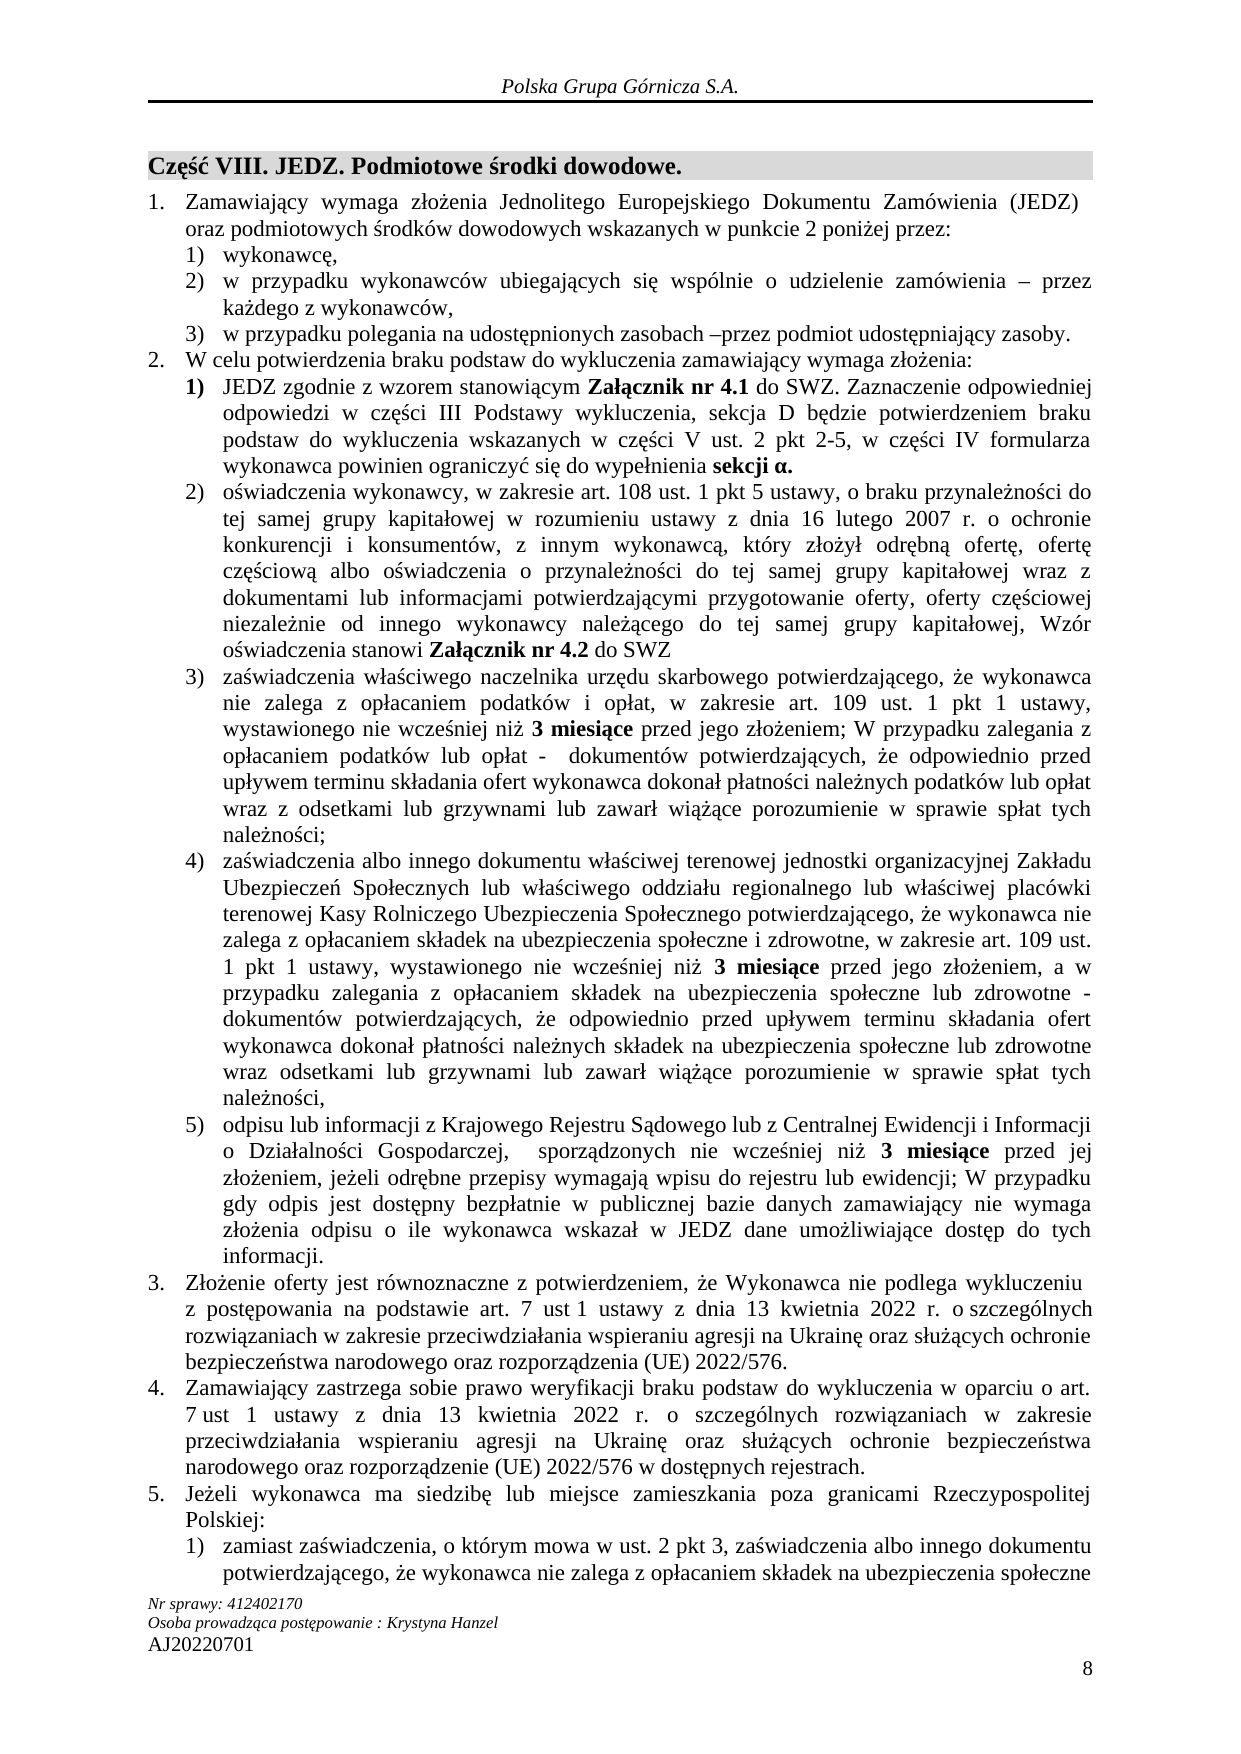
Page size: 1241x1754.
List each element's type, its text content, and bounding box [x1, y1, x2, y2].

list w przypadku polegania na udostępnionych zasobach –przez podmiot udostępniający zasoby. [185, 320, 1093, 347]
list Zamawiający zastrzega sobie prawo weryfikacji braku podstaw do wykluczenia w oparciu o art. 7 ust 1 ustawy z dnia 13 kwietnia 2022 r. o szczególnych rozwiązaniach w zakresie przeciwdziałania wspieraniu agresji na Ukrainę oraz służących ochronie bezpieczeństwa narodowego oraz rozporządzenie (UE) 2022/576 w dostępnych rejestrach. [148, 1374, 1093, 1480]
list zaświadczenia albo innego dokumentu właściwej terenowej jednostki organizacyjnej Zakładu Ubezpieczeń Społecznych lub właściwego oddziału regionalnego lub właściwej placówki terenowej Kasy Rolniczego Ubezpieczenia Społecznego potwierdzającego, że wykonawca nie zalega z opłacaniem składek na ubezpieczenia społeczne i zdrowotne, w zakresie art. 109 ust. 1 pkt 1 ustawy, wystawionego nie wcześniej niż 3 miesiące przed jego złożeniem, a w przypadku zalegania z opłacaniem składek na ubezpieczenia społeczne lub zdrowotne - dokumentów potwierdzających, że odpowiednio przed upływem terminu składania ofert wykonawca dokonał płatności należnych składek na ubezpieczenia społeczne lub zdrowotne wraz odsetkami lub grzywnami lub zawarł wiążące porozumienie w sprawie spłat tych należności, [185, 847, 1093, 1111]
subtitle Część VIII. JEDZ. Podmiotowe środki dowodowe. [148, 151, 1093, 180]
list wykonawcę, [185, 241, 1093, 267]
list W celu potwierdzenia braku podstaw do wykluczenia zamawiający wymaga złożenia: [148, 347, 1093, 373]
list Jeżeli wykonawca ma siedzibę lub miejsce zamieszkania poza granicami Rzeczypospolitej Polskiej: [148, 1480, 1093, 1532]
list Zamawiający wymaga złożenia Jednolitego Europejskiego Dokumentu Zamówienia (JEDZ) oraz podmiotowych środków dowodowych wskazanych w punkcie 2 poniżej przez: [148, 188, 1093, 241]
list JEDZ zgodnie z wzorem stanowiącym Załącznik nr 4.1 do SWZ. Zaznaczenie odpowiedniej odpowiedzi w części III Podstawy wykluczenia, sekcja D będzie potwierdzeniem braku podstaw do wykluczenia wskazanych w części V ust. 2 pkt 2-5, w części IV formularza wykonawca powinien ograniczyć się do wypełnienia sekcji α. [185, 373, 1093, 478]
list w przypadku wykonawców ubiegających się wspólnie o udzielenie zamówienia – przez każdego z wykonawców, [185, 267, 1093, 320]
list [185, 1532, 1093, 1585]
list Złożenie oferty jest równoznaczne z potwierdzeniem, że Wykonawca nie podlega wykluczeniu z postępowania na podstawie art. 7 ust 1 ustawy z dnia 13 kwietnia 2022 r. o szczególnych rozwiązaniach w zakresie przeciwdziałania wspieraniu agresji na Ukrainę oraz służących ochronie bezpieczeństwa narodowego oraz rozporządzenia (UE) 2022/576. [148, 1269, 1093, 1374]
list zaświadczenia właściwego naczelnika urzędu skarbowego potwierdzającego, że wykonawca nie zalega z opłacaniem podatków i opłat, w zakresie art. 109 ust. 1 pkt 1 ustawy, wystawionego nie wcześniej niż 3 miesiące przed jego złożeniem; W przypadku zalegania z opłacaniem podatków lub opłat - dokumentów potwierdzających, że odpowiednio przed upływem terminu składania ofert wykonawca dokonał płatności należnych podatków lub opłat wraz z odsetkami lub grzywnami lub zawarł wiążące porozumienie w sprawie spłat tych należności; [185, 663, 1093, 847]
list oświadczenia wykonawcy, w zakresie art. 108 ust. 1 pkt 5 ustawy, o braku przynależności do tej samej grupy kapitałowej w rozumieniu ustawy z dnia 16 lutego 2007 r. o ochronie konkurencji i konsumentów, z innym wykonawcą, który złożył odrębną ofertę, ofertę częściową albo oświadczenia o przynależności do tej samej grupy kapitałowej wraz z dokumentami lub informacjami potwierdzającymi przygotowanie oferty, oferty częściowej niezależnie od innego wykonawcy należącego do tej samej grupy kapitałowej, Wzór oświadczenia stanowi Załącznik nr 4.2 do SWZ [185, 478, 1093, 663]
list odpisu lub informacji z Krajowego Rejestru Sądowego lub z Centralnej Ewidencji i Informacji o Działalności Gospodarczej, sporządzonych nie wcześniej niż 3 miesiące przed jej złożeniem, jeżeli odrębne przepisy wymagają wpisu do rejestru lub ewidencji; W przypadku gdy odpis jest dostępny bezpłatnie w publicznej bazie danych zamawiający nie wymaga złożenia odpisu o ile wykonawca wskazał w JEDZ dane umożliwiające dostęp do tych informacji. [185, 1111, 1093, 1269]
